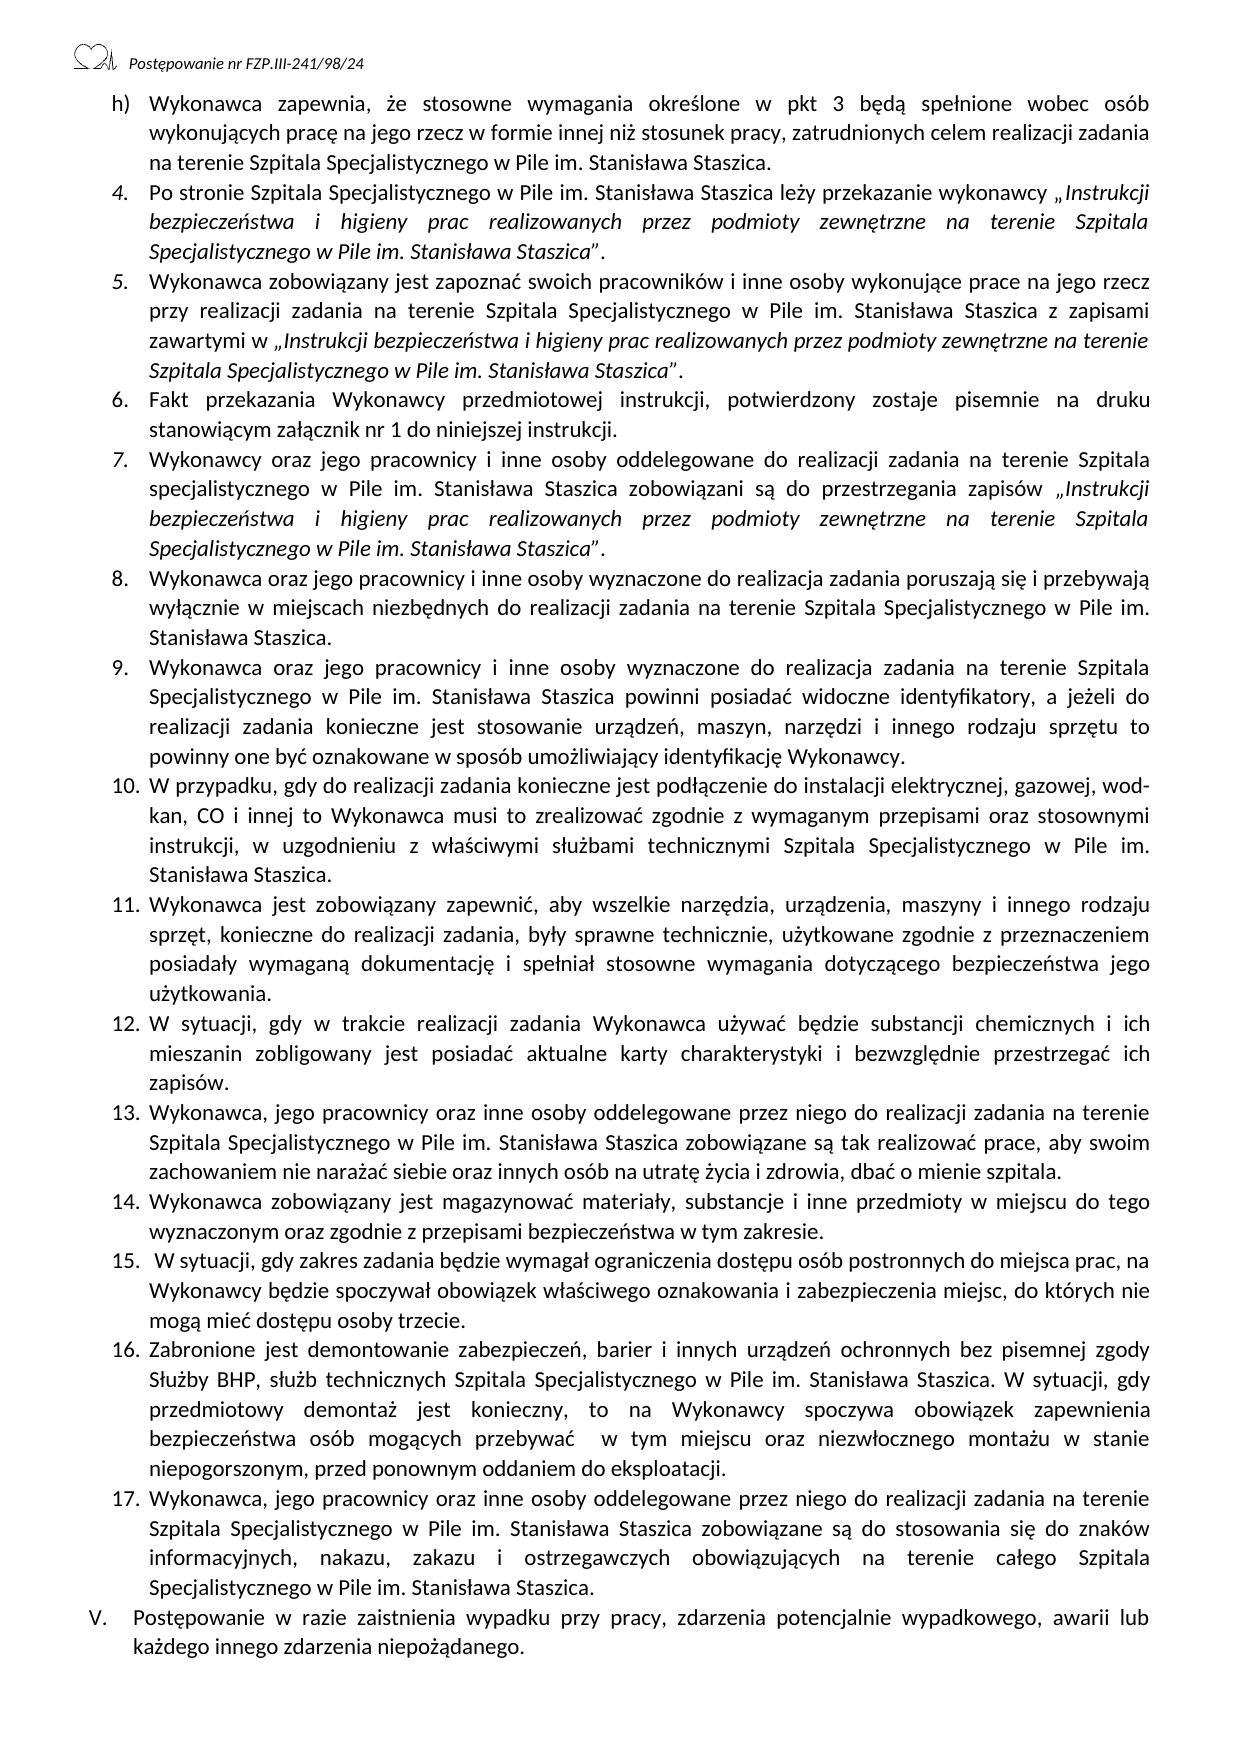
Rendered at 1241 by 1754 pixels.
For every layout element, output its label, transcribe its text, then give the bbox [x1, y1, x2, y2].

list Wykonawca, jego pracownicy oraz inne osoby oddelegowane przez niego do realizacji zadania na terenie Szpitala Specjalistycznego w Pile im. Stanisława Staszica zobowiązane są tak realizować prace, aby swoim zachowaniem nie narażać siebie oraz innych osób na utratę życia i zdrowia, dbać o mienie szpitala. [111, 1098, 1152, 1185]
list Wykonawcy oraz jego pracownicy i inne osoby oddelegowane do realizacji zadania na terenie Szpitala specjalistycznego w Pile im. Stanisława Staszica zobowiązani są do przestrzegania zapisów „Instrukcji bezpieczeństwa i higieny prac realizowanych przez podmioty zewnętrzne na terenie Szpitala Specjalistycznego w Pile im. Stanisława Staszica”. [111, 445, 1152, 562]
list W przypadku, gdy do realizacji zadania konieczne jest podłączenie do instalacji elektrycznej, gazowej, wod-kan, CO i innej to Wykonawca musi to zrealizować zgodnie z wymaganym przepisami oraz stosownymi instrukcji, w uzgodnieniu z właściwymi służbami technicznymi Szpitala Specjalistycznego w Pile im. Stanisława Staszica. [111, 771, 1152, 888]
list Fakt przekazania Wykonawcy przedmiotowej instrukcji, potwierdzony zostaje pisemnie na druku stanowiącym załącznik nr 1 do niniejszej instrukcji. [111, 386, 1152, 443]
list Zabronione jest demontowanie zabezpieczeń, barier i innych urządzeń ochronnych bez pisemnej zgody Służby BHP, służb technicznych Szpitala Specjalistycznego w Pile im. Stanisława Staszica. W sytuacji, gdy przedmiotowy demontaż jest konieczny, to na Wykonawcy spoczywa obowiązek zapewnienia bezpieczeństwa osób mogących przebywać w tym miejscu oraz niezwłocznego montażu w stanie niepogorszonym, przed ponownym oddaniem do eksploatacji. [111, 1336, 1152, 1482]
list Wykonawca zobowiązany jest magazynować materiały, substancje i inne przedmioty w miejscu do tego wyznaczonym oraz zgodnie z przepisami bezpieczeństwa w tym zakresie. [111, 1187, 1152, 1245]
list W sytuacji, gdy zakres zadania będzie wymagał ograniczenia dostępu osób postronnych do miejsca prac, na Wykonawcy będzie spoczywał obowiązek właściwego oznakowania i zabezpieczenia miejsc, do których nie mogą mieć dostępu osoby trzecie. [111, 1246, 1152, 1334]
picture [73, 44, 118, 70]
list Wykonawca zapewnia, że stosowne wymagania określone w pkt 3 będą spełnione wobec osób wykonujących pracę na jego rzecz w formie innej niż stosunek pracy, zatrudnionych celem realizacji zadania na terenie Szpitala Specjalistycznego w Pile im. Stanisława Staszica. [111, 89, 1152, 176]
list Postępowanie w razie zaistnienia wypadku przy pracy, zdarzenia potencjalnie wypadkowego, awarii lub każdego innego zdarzenia niepożądanego. [89, 1603, 1152, 1660]
list Wykonawca jest zobowiązany zapewnić, aby wszelkie narzędzia, urządzenia, maszyny i innego rodzaju sprzęt, konieczne do realizacji zadania, były sprawne technicznie, użytkowane zgodnie z przeznaczeniem posiadały wymaganą dokumentację i spełniał stosowne wymagania dotyczącego bezpieczeństwa jego użytkowania. [111, 890, 1152, 1007]
list Wykonawca oraz jego pracownicy i inne osoby wyznaczone do realizacja zadania na terenie Szpitala Specjalistycznego w Pile im. Stanisława Staszica powinni posiadać widoczne identyfikatory, a jeżeli do realizacji zadania konieczne jest stosowanie urządzeń, maszyn, narzędzi i innego rodzaju sprzętu to powinny one być oznakowane w sposób umożliwiający identyfikację Wykonawcy. [111, 653, 1152, 770]
list Wykonawca, jego pracownicy oraz inne osoby oddelegowane przez niego do realizacji zadania na terenie Szpitala Specjalistycznego w Pile im. Stanisława Staszica zobowiązane są do stosowania się do znaków informacyjnych, nakazu, zakazu i ostrzegawczych obowiązujących na terenie całego Szpitala Specjalistycznego w Pile im. Stanisława Staszica. [111, 1484, 1152, 1601]
list Wykonawca zobowiązany jest zapoznać swoich pracowników i inne osoby wykonujące prace na jego rzecz przy realizacji zadania na terenie Szpitala Specjalistycznego w Pile im. Stanisława Staszica z zapisami zawartymi w „Instrukcji bezpieczeństwa i higieny prac realizowanych przez podmioty zewnętrzne na terenie Szpitala Specjalistycznego w Pile im. Stanisława Staszica”. [111, 267, 1152, 384]
list Wykonawca oraz jego pracownicy i inne osoby wyznaczone do realizacja zadania poruszają się i przebywają wyłącznie w miejscach niezbędnych do realizacji zadania na terenie Szpitala Specjalistycznego w Pile im. Stanisława Staszica. [111, 564, 1152, 651]
list Po stronie Szpitala Specjalistycznego w Pile im. Stanisława Staszica leży przekazanie wykonawcy „Instrukcji bezpieczeństwa i higieny prac realizowanych przez podmioty zewnętrzne na terenie Szpitala Specjalistycznego w Pile im. Stanisława Staszica”. [111, 178, 1152, 265]
list W sytuacji, gdy w trakcie realizacji zadania Wykonawca używać będzie substancji chemicznych i ich mieszanin zobligowany jest posiadać aktualne karty charakterystyki i bezwzględnie przestrzegać ich zapisów. [111, 1009, 1152, 1096]
